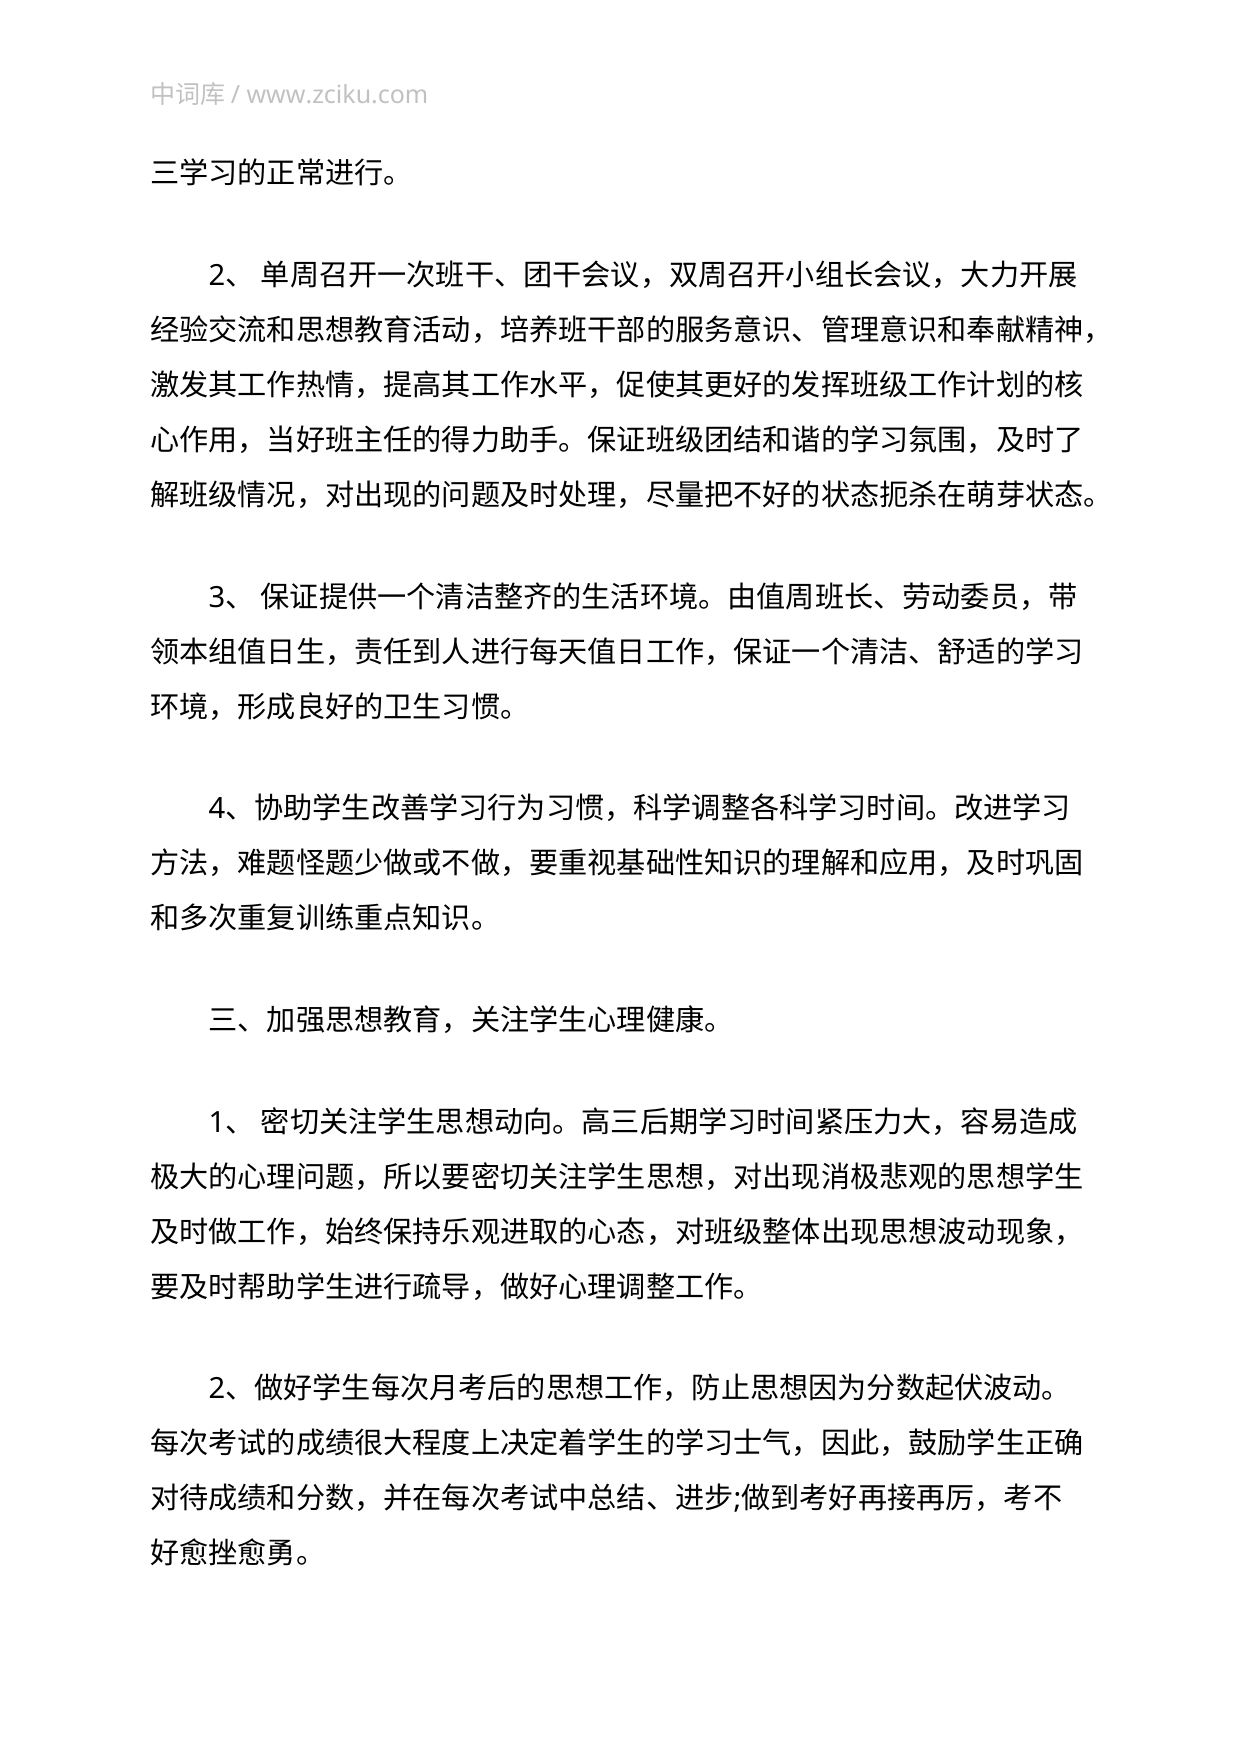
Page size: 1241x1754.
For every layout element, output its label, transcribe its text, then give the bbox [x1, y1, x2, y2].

text 2、 单周召开一次班干、团干会议，双周召开小组长会议，大力开展经验交流和思想教育活动，培养班干部的服务意识、管理意识和奉献精神，激发其工作热情，提高其工作水平，促使其更好的发挥班级工作计划的核心作用，当好班主任的得力助手。保证班级团结和谐的学习氛围，及时了解班级情况，对出现的问题及时处理，尽量把不好的状态扼杀在萌芽状态。 [150, 252, 1090, 514]
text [150, 150, 1090, 192]
text 1、 密切关注学生思想动向。高三后期学习时间紧压力大，容易造成极大的心理问题，所以要密切关注学生思想，对出现消极悲观的思想学生及时做工作，始终保持乐观进取的心态，对班级整体出现思想波动现象，要及时帮助学生进行疏导，做好心理调整工作。 [150, 1098, 1090, 1305]
text 三、加强思想教育，关注学生心理健康。 [150, 997, 1090, 1039]
text 3、 保证提供一个清洁整齐的生活环境。由值周班长、劳动委员，带领本组值日生，责任到人进行每天值日工作，保证一个清洁、舒适的学习环境，形成良好的卫生习惯。 [150, 573, 1090, 725]
text 4、协助学生改善学习行为习惯，科学调整各科学习时间。改进学习方法，难题怪题少做或不做，要重视基础性知识的理解和应用，及时巩固和多次重复训练重点知识。 [150, 785, 1090, 937]
text 2、做好学生每次月考后的思想工作，防止思想因为分数起伏波动。每次考试的成绩很大程度上决定着学生的学习士气，因此，鼓励学生正确对待成绩和分数，并在每次考试中总结、进步;做到考好再接再厉，考不好愈挫愈勇。 [150, 1365, 1090, 1572]
